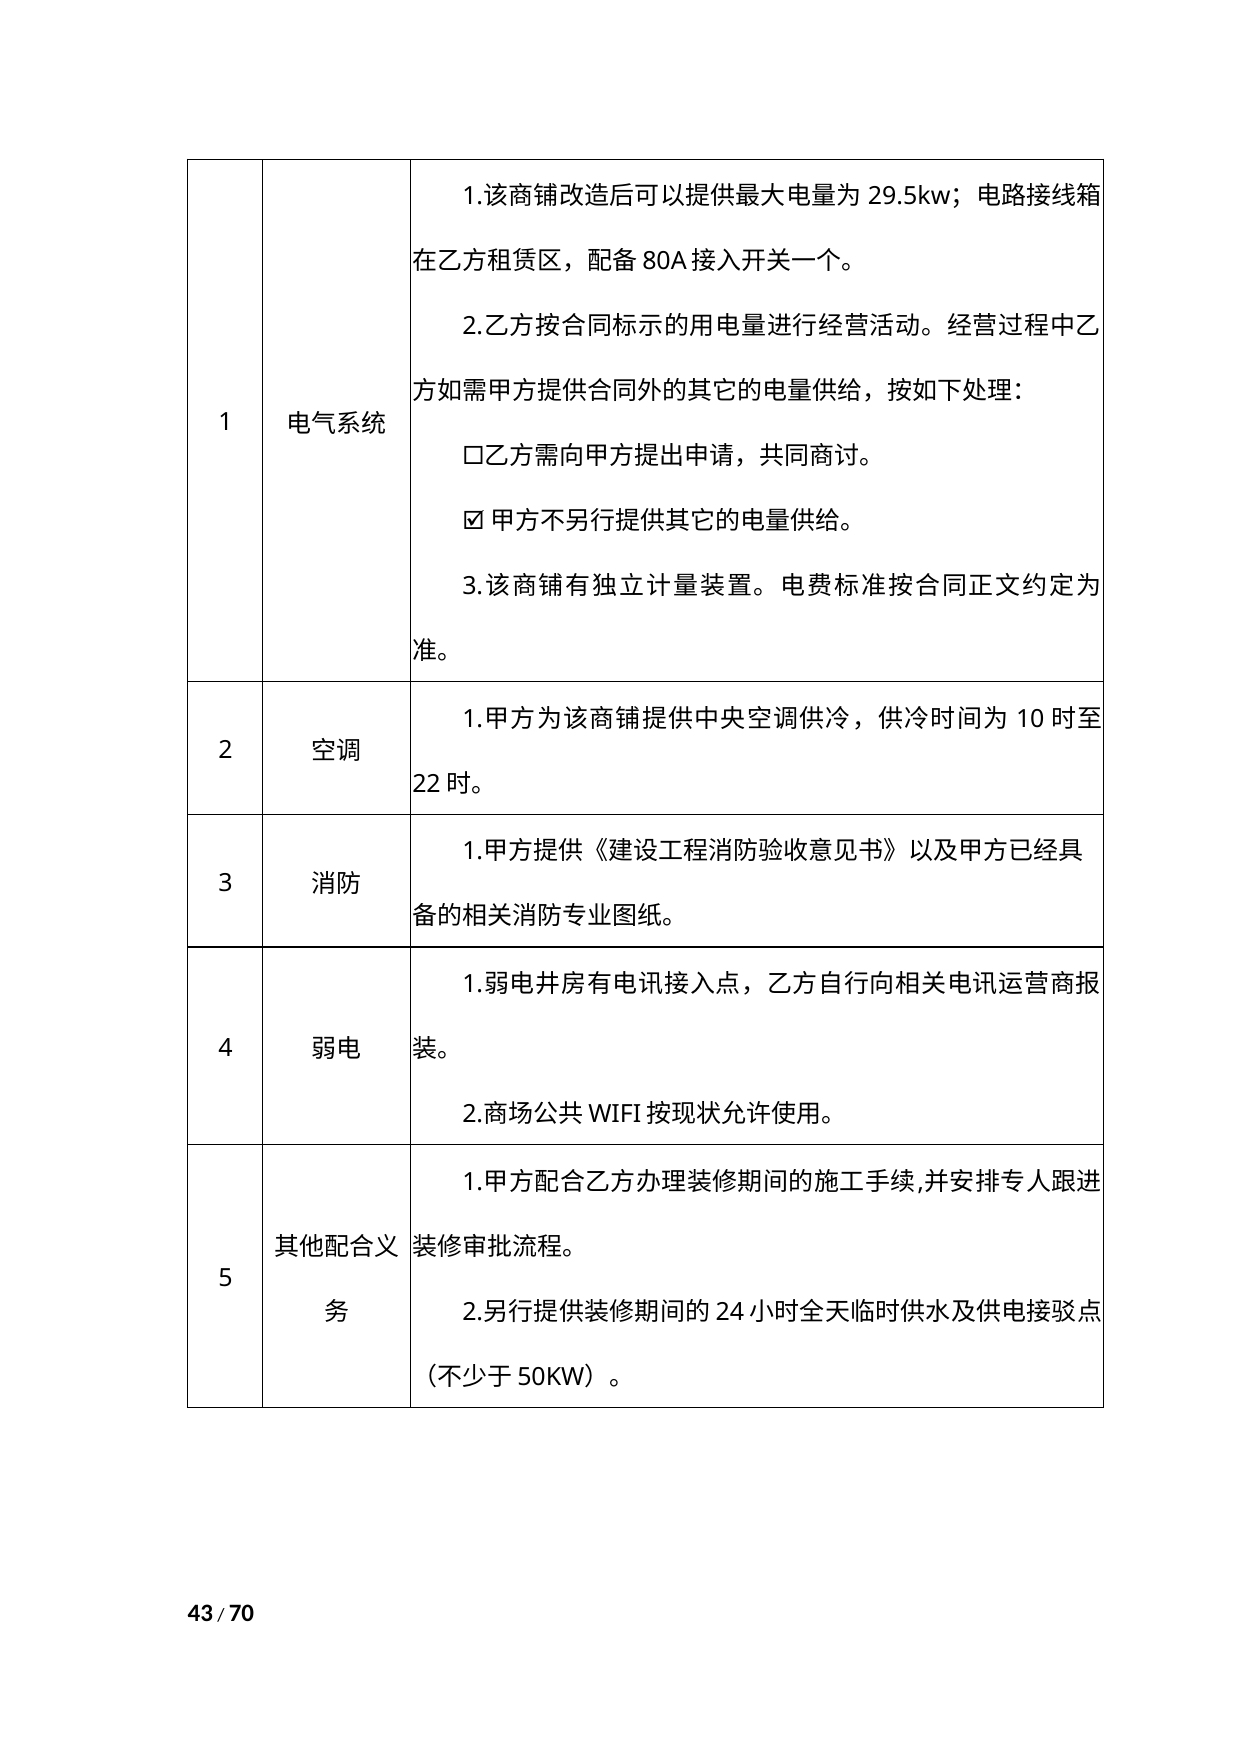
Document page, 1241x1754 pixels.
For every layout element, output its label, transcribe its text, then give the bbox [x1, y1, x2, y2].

table_cell 5 [188, 1145, 262, 1407]
table_cell 弱电 [263, 948, 410, 1144]
table_cell 电气系统 [263, 160, 410, 681]
table_cell 1.弱电井房有电讯接入点，乙方自行向相关电讯运营商报装。 2.商场公共WIFI按现状允许使用。 [411, 948, 1103, 1144]
table_cell 消防 [263, 815, 410, 946]
table_cell 其他配合义务 [263, 1145, 410, 1407]
table_cell 4 [188, 948, 262, 1144]
table_cell 3 [188, 815, 262, 946]
table_cell 2 [188, 682, 262, 814]
table_cell 空调 [263, 682, 410, 814]
table_cell 1.甲方为该商铺提供中央空调供冷，供冷时间为10时至22时。 [411, 682, 1103, 814]
table_cell 1 [188, 160, 262, 681]
table_cell 1.甲方配合乙方办理装修期间的施工手续,并安排专人跟进装修审批流程。 2.另行提供装修期间的24小时全天临时供水及供电接驳点（不少于50KW）。 [411, 1145, 1103, 1407]
table_cell 1.该商铺改造后可以提供最大电量为29.5kw；电路接线箱在乙方租赁区，配备80A接入开关一个。 2.乙方按合同标示的用电量进行经营活动。经营过程中乙方如需甲方提供合同外的其它的电量供给，按如下处理： 乙方需向甲方提出申请，共同商讨。 甲方不另行提供其它的电量供给。 3.该商铺有独立计量装置。电费标准按合同正文约定为准。 [411, 160, 1103, 681]
table_cell 1.甲方提供《建设工程消防验收意见书》以及甲方已经具备的相关消防专业图纸。 [411, 815, 1103, 946]
